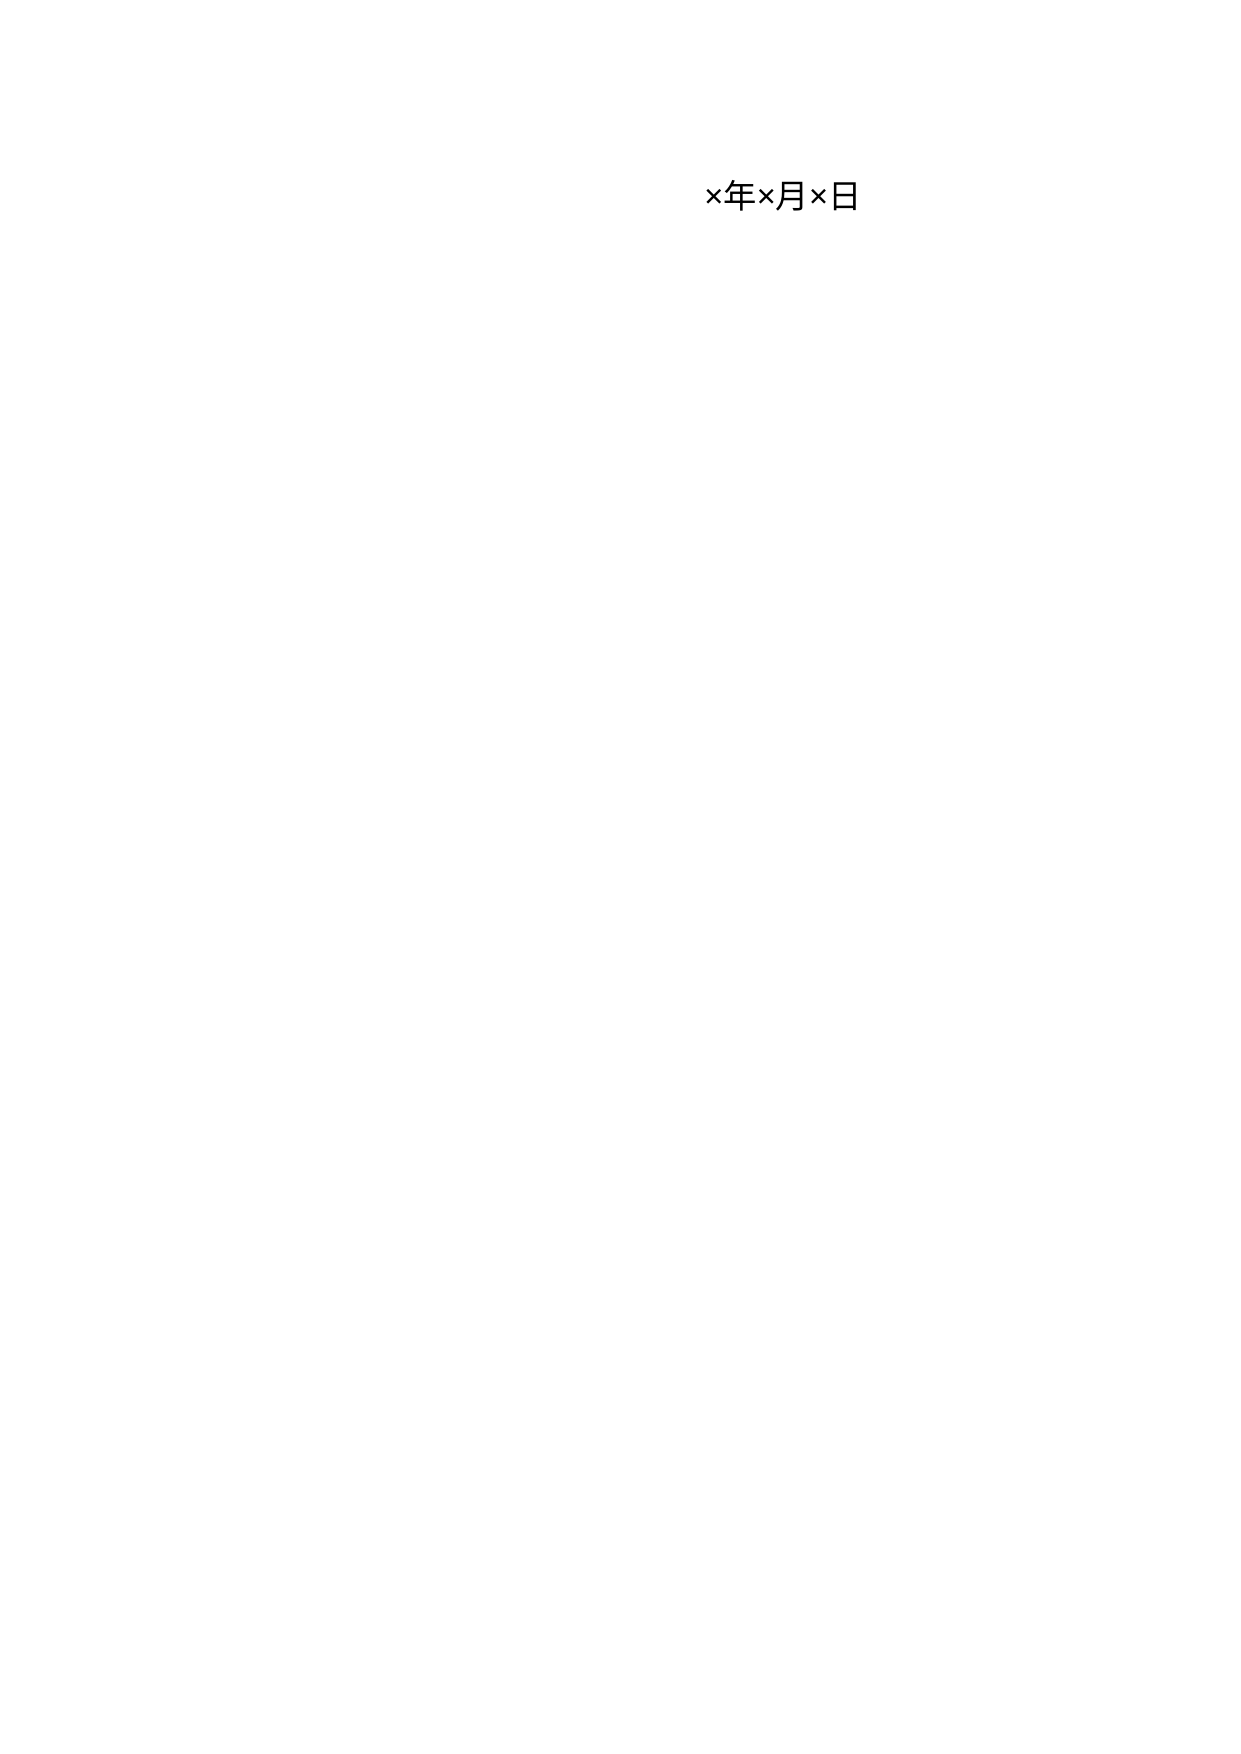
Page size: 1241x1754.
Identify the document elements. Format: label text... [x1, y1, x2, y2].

text ×年×月×日 [187, 162, 1053, 227]
